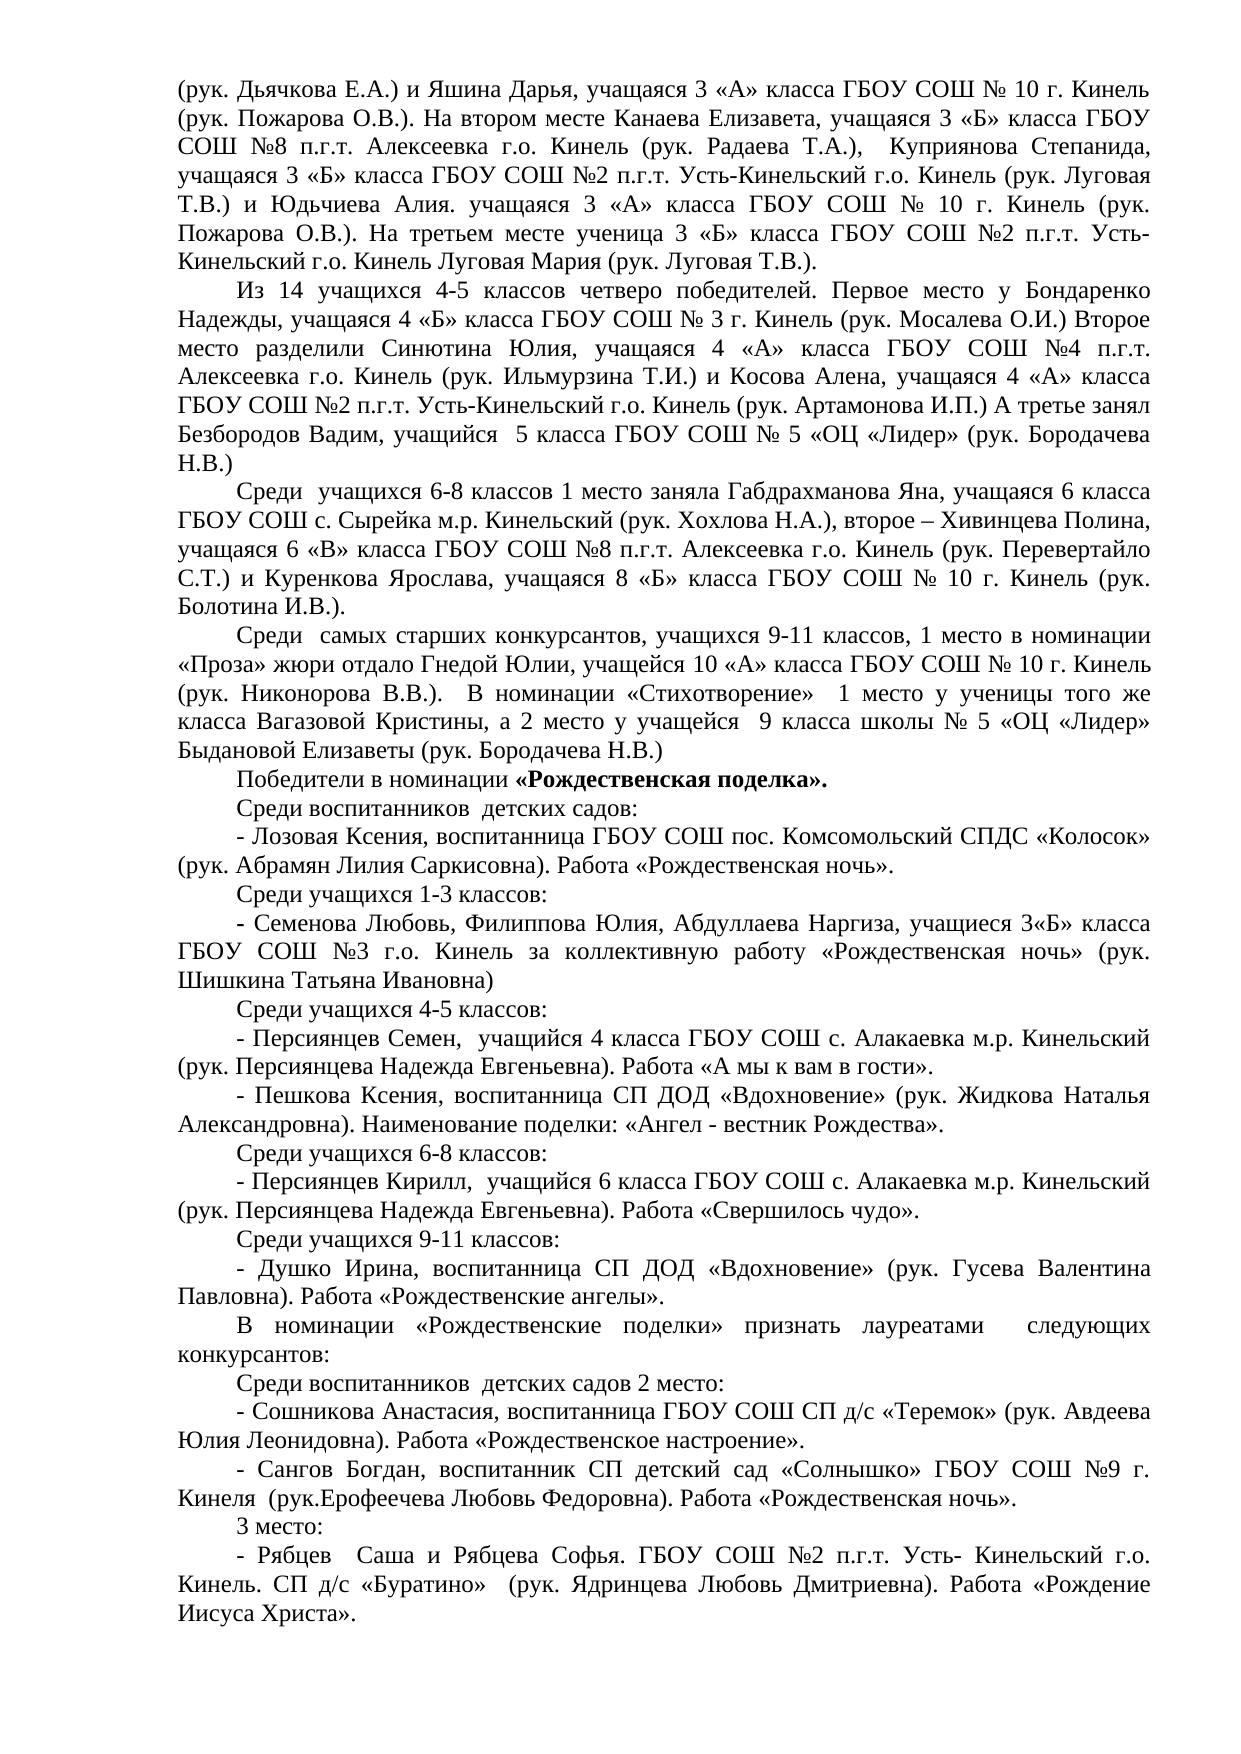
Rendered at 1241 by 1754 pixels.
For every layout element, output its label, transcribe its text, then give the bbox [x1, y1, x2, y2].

list Среди учащихся 9-11 классов: [177, 1224, 1152, 1253]
list - Душко Ирина, воспитанница СП ДОД «Вдохновение» (рук. Гусева Валентина Павловна). Работа «Рождественские ангелы». [177, 1253, 1152, 1310]
list Среди воспитанников детских садов: [236, 793, 1152, 821]
text - Рябцев Саша и Рябцева Софья. ГБОУ СОШ №2 п.г.т. Усть- Кинельский г.о. Кинель. СП д/с «Буратино» (рук. Ядринцева Любовь Дмитриевна). Работа «Рождение Иисуса Христа». [177, 1540, 1152, 1626]
list - Пешкова Ксения, воспитанница СП ДОД «Вдохновение» (рук. Жидкова Наталья Александровна). Наименование поделки: «Ангел - вестник Рождества». [177, 1080, 1152, 1138]
list - Семенова Любовь, Филиппова Юлия, Абдуллаева Наргиза, учащиеся 3«Б» класса ГБОУ СОШ №3 г.о. Кинель за коллективную работу «Рождественская ночь» (рук. Шишкина Татьяна Ивановна) [177, 908, 1152, 994]
text - Сангов Богдан, воспитанник СП детский сад «Солнышко» ГБОУ СОШ №9 г. Кинеля (рук.Ерофеечева Любовь Федоровна). Работа «Рождественская ночь». [177, 1454, 1152, 1511]
list Победители в номинации «Рождественская поделка». [177, 764, 1152, 793]
list Среди воспитанников детских садов 2 место: [236, 1368, 1152, 1396]
text В номинации «Рождественские поделки» признать лауреатами следующих конкурсантов: [177, 1310, 1152, 1368]
list - Персиянцев Кирилл, учащийся 6 класса ГБОУ СОШ с. Алакаевка м.р. Кинельский (рук. Персиянцева Надежда Евгеньевна). Работа «Свершилось чудо». [177, 1166, 1152, 1224]
list Среди учащихся 6-8 классов 1 место заняла Габдрахманова Яна, учащаяся 6 класса ГБОУ СОШ с. Сырейка м.р. Кинельский (рук. Хохлова Н.А.), второе – Хивинцева Полина, учащаяся 6 «В» класса ГБОУ СОШ №8 п.г.т. Алексеевка г.о. Кинель (рук. Перевертайло С.Т.) и Куренкова Ярослава, учащаяся 8 «Б» класса ГБОУ СОШ № 10 г. Кинель (рук. Болотина И.В.). [177, 476, 1152, 620]
list Среди учащихся 4-5 классов: [177, 994, 1152, 1023]
list 3 место: [177, 1511, 1152, 1540]
list Среди учащихся 6-8 классов: [177, 1138, 1152, 1166]
list Из 14 учащихся 4-5 классов четверо победителей. Первое место у Бондаренко Надежды, учащаяся 4 «Б» класса ГБОУ СОШ № 3 г. Кинель (рук. Мосалева О.И.) Второе место разделили Синютина Юлия, учащаяся 4 «А» класса ГБОУ СОШ №4 п.г.т. Алексеевка г.о. Кинель (рук. Ильмурзина Т.И.) и Косова Алена, учащаяся 4 «А» класса ГБОУ СОШ №2 п.г.т. Усть-Кинельский г.о. Кинель (рук. Артамонова И.П.) А третье занял Безбородов Вадим, учащийся 5 класса ГБОУ СОШ № 5 «ОЦ «Лидер» (рук. Бородачева Н.В.) [177, 275, 1152, 476]
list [177, 74, 1152, 275]
list - Лозовая Ксения, воспитанница ГБОУ СОШ пос. Комсомольский СПДС «Колосок» (рук. Абрамян Лилия Саркисовна). Работа «Рождественская ночь». [177, 821, 1152, 879]
list - Сошникова Анастасия, воспитанница ГБОУ СОШ СП д/с «Теремок» (рук. Авдеева Юлия Леонидовна). Работа «Рождественское настроение». [177, 1396, 1152, 1454]
list Среди учащихся 1-3 классов: [177, 879, 1152, 908]
list Среди самых старших конкурсантов, учащихся 9-11 классов, 1 место в номинации «Проза» жюри отдало Гнедой Юлии, учащейся 10 «А» класса ГБОУ СОШ № 10 г. Кинель (рук. Никонорова В.В.). В номинации «Стихотворение» 1 место у ученицы того же класса Вагазовой Кристины, а 2 место у учащейся 9 класса школы № 5 «ОЦ «Лидер» Быдановой Елизаветы (рук. Бородачева Н.В.) [177, 620, 1152, 764]
list - Персиянцев Семен, учащийся 4 класса ГБОУ СОШ с. Алакаевка м.р. Кинельский (рук. Персиянцева Надежда Евгеньевна). Работа «А мы к вам в гости». [177, 1023, 1152, 1080]
